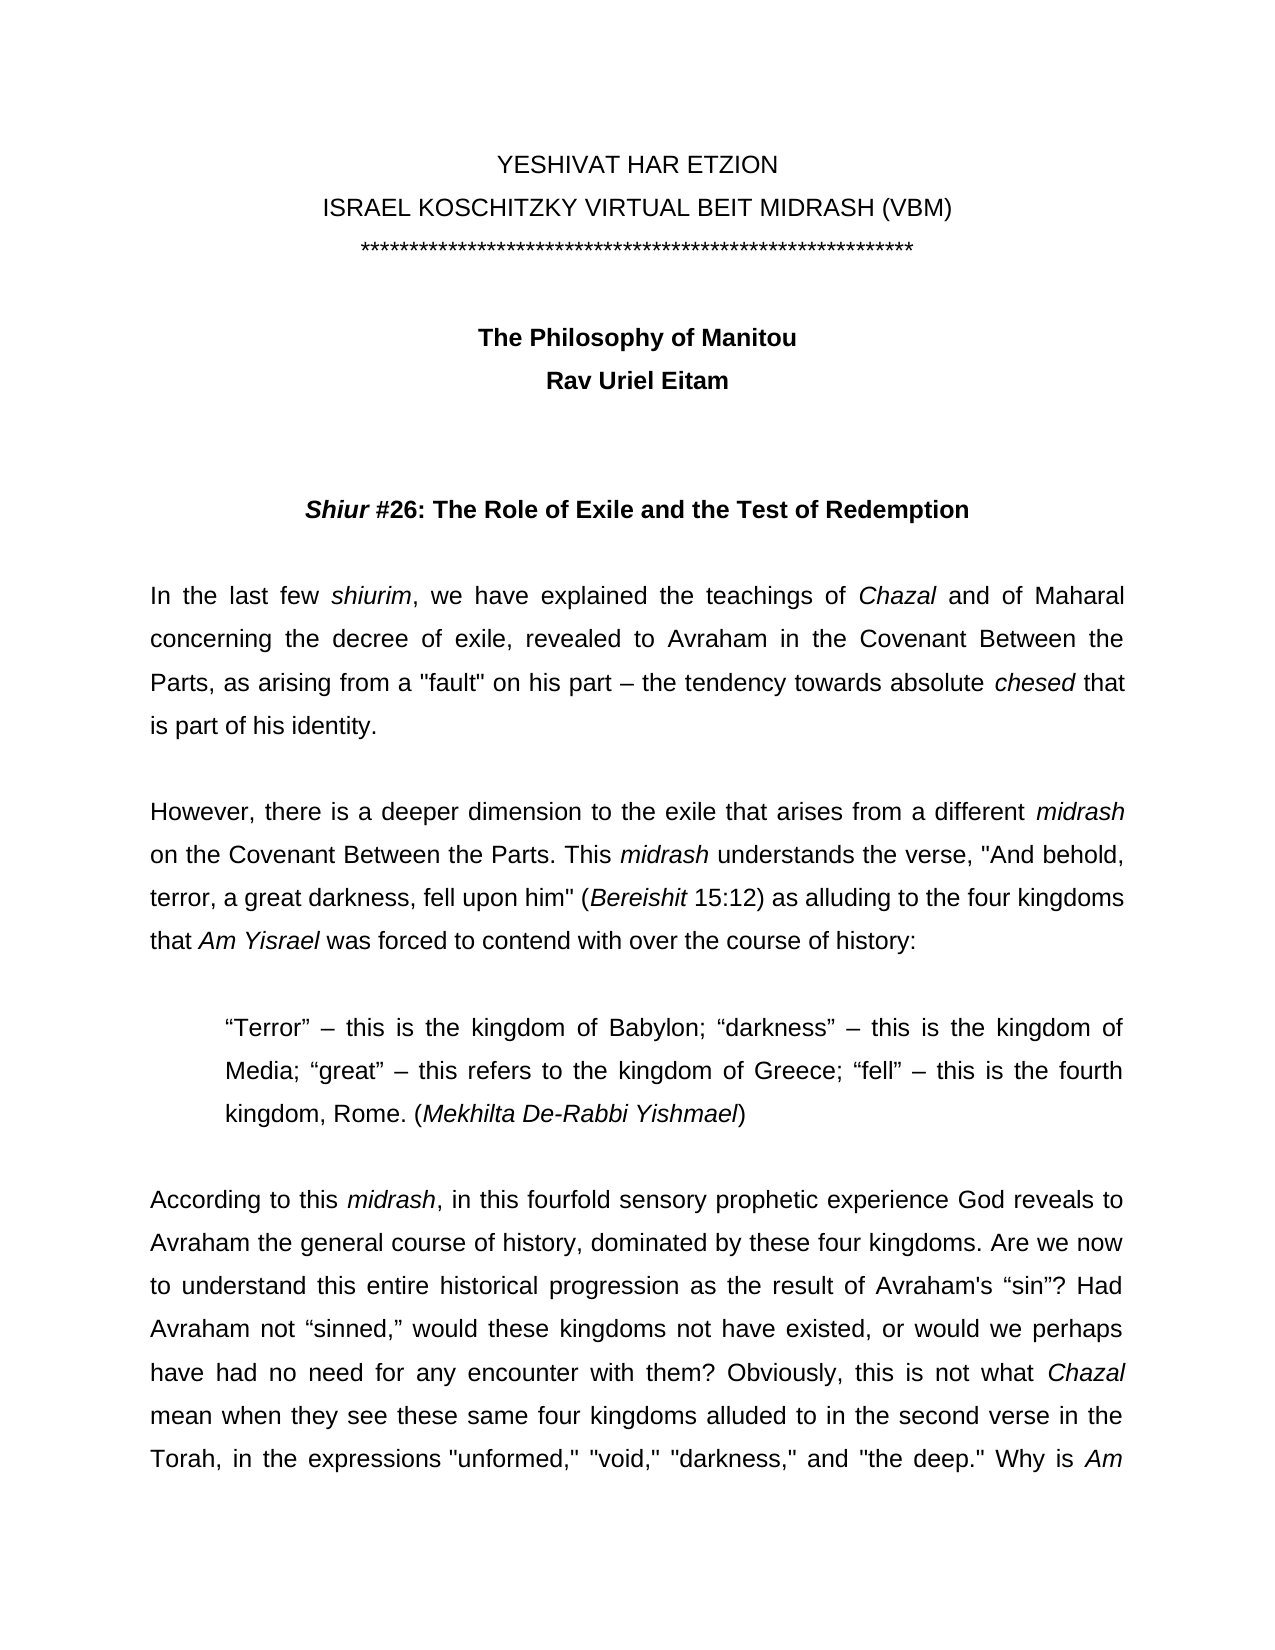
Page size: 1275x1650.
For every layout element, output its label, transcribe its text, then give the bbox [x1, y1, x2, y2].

text The Philosophy of Manitou [150, 322, 1125, 351]
text Rav Uriel Eitam [150, 366, 1125, 394]
text YESHIVAT HAR ETZION [150, 150, 1125, 179]
text ********************************************************* [150, 236, 1125, 265]
text However, there is a deeper dimension to the exile that arises from a different midrash on the Covenant Between the Parts. This midrash understands the verse, "And behold, terror, a great darkness, fell upon him" (Bereishit 15:12) as alluding to the four kingdoms that Am Yisrael was forced to contend with over the course of history: [150, 797, 1125, 955]
text Shiur #26: The Role of Exile and the Test of Redemption [150, 495, 1125, 524]
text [150, 1185, 1125, 1472]
text “Terror” – this is the kingdom of Babylon; “darkness” – this is the kingdom of Media; “great” – this refers to the kingdom of Greece; “fell” – this is the fourth kingdom, Rome. (Mekhilta De-Rabbi Yishmael) [225, 1012, 1125, 1127]
text ISRAEL KOSCHITZKY VIRTUAL BEIT MIDRASH (VBM) [150, 193, 1125, 222]
text In the last few shiurim, we have explained the teachings of Chazal and of Maharal concerning the decree of exile, revealed to Avraham in the Covenant Between the Parts, as arising from a "fault" on his part – the tendency towards absolute chesed that is part of his identity. [150, 581, 1125, 739]
